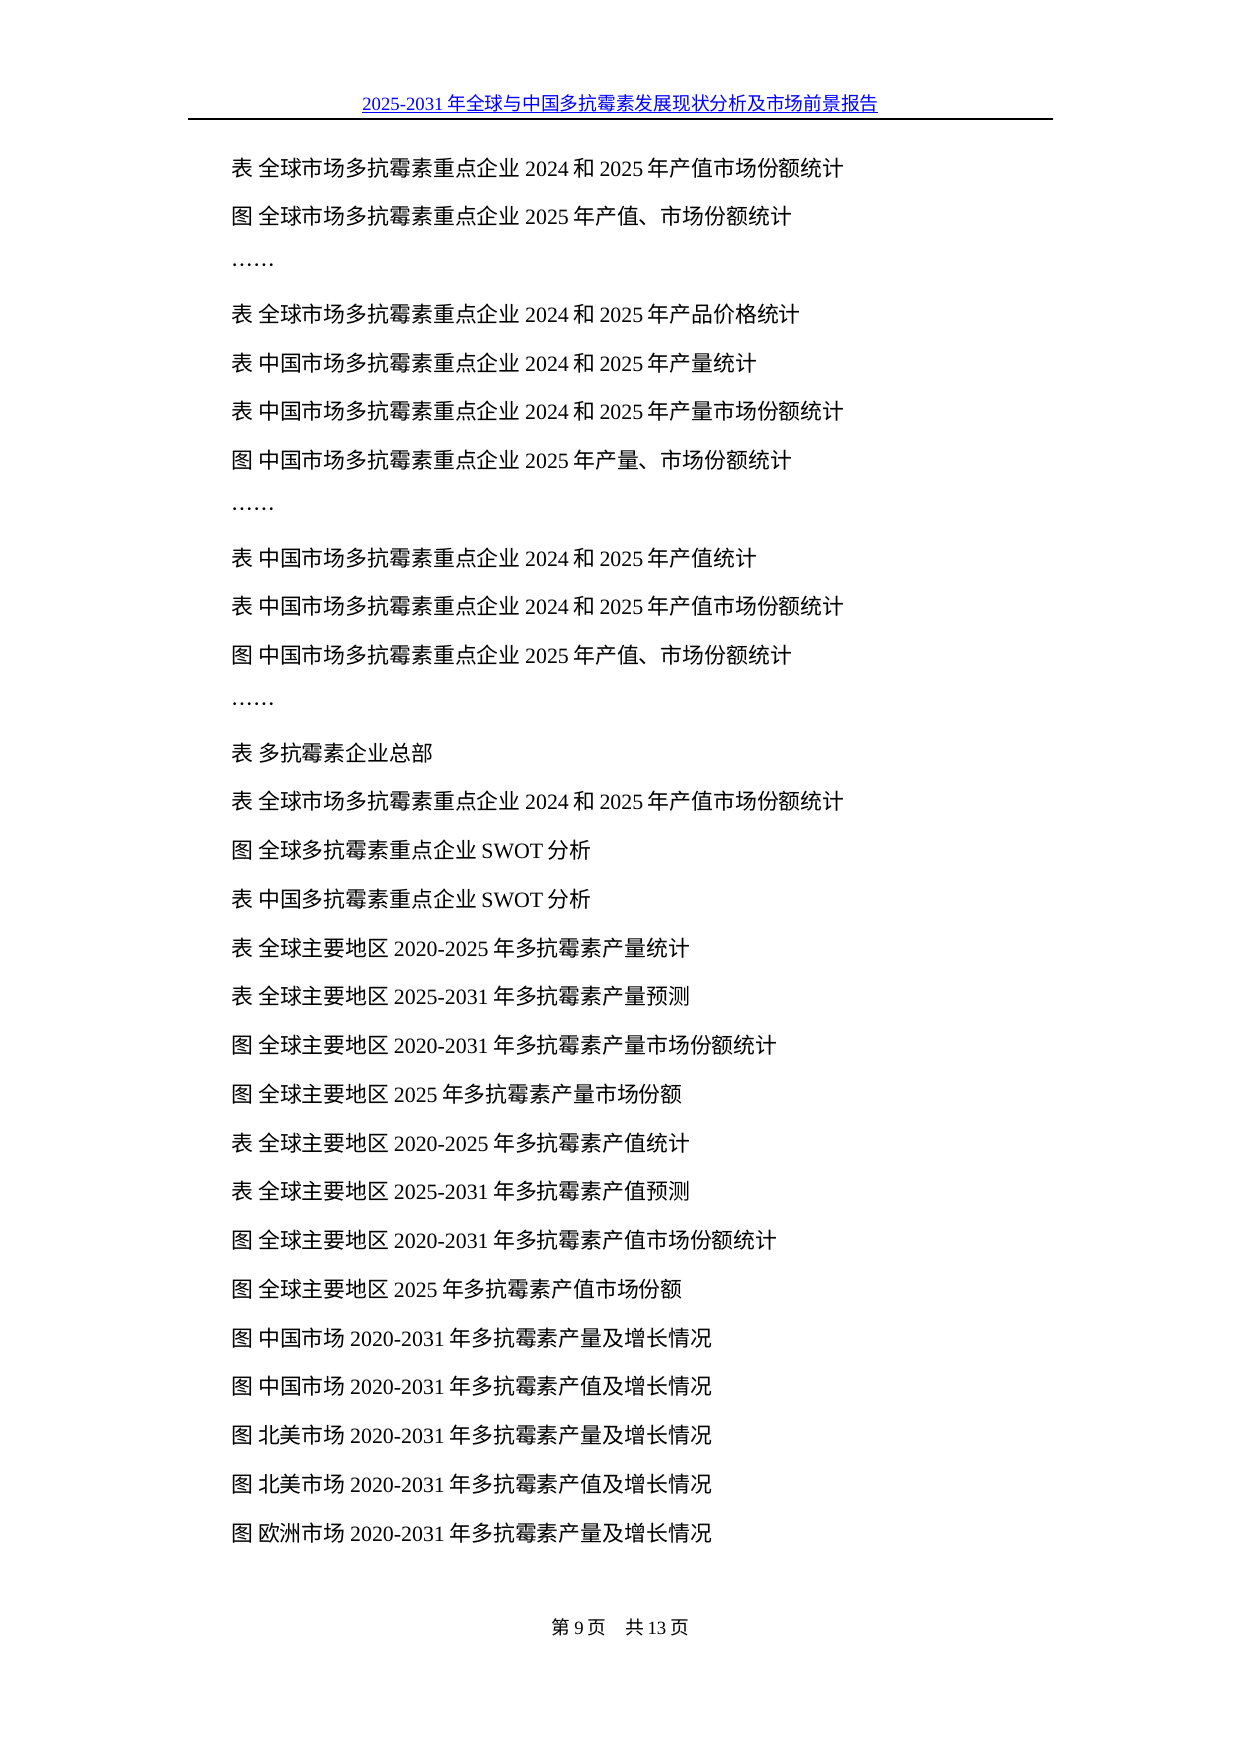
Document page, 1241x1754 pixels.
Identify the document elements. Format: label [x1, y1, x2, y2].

text [187, 150, 1053, 1548]
